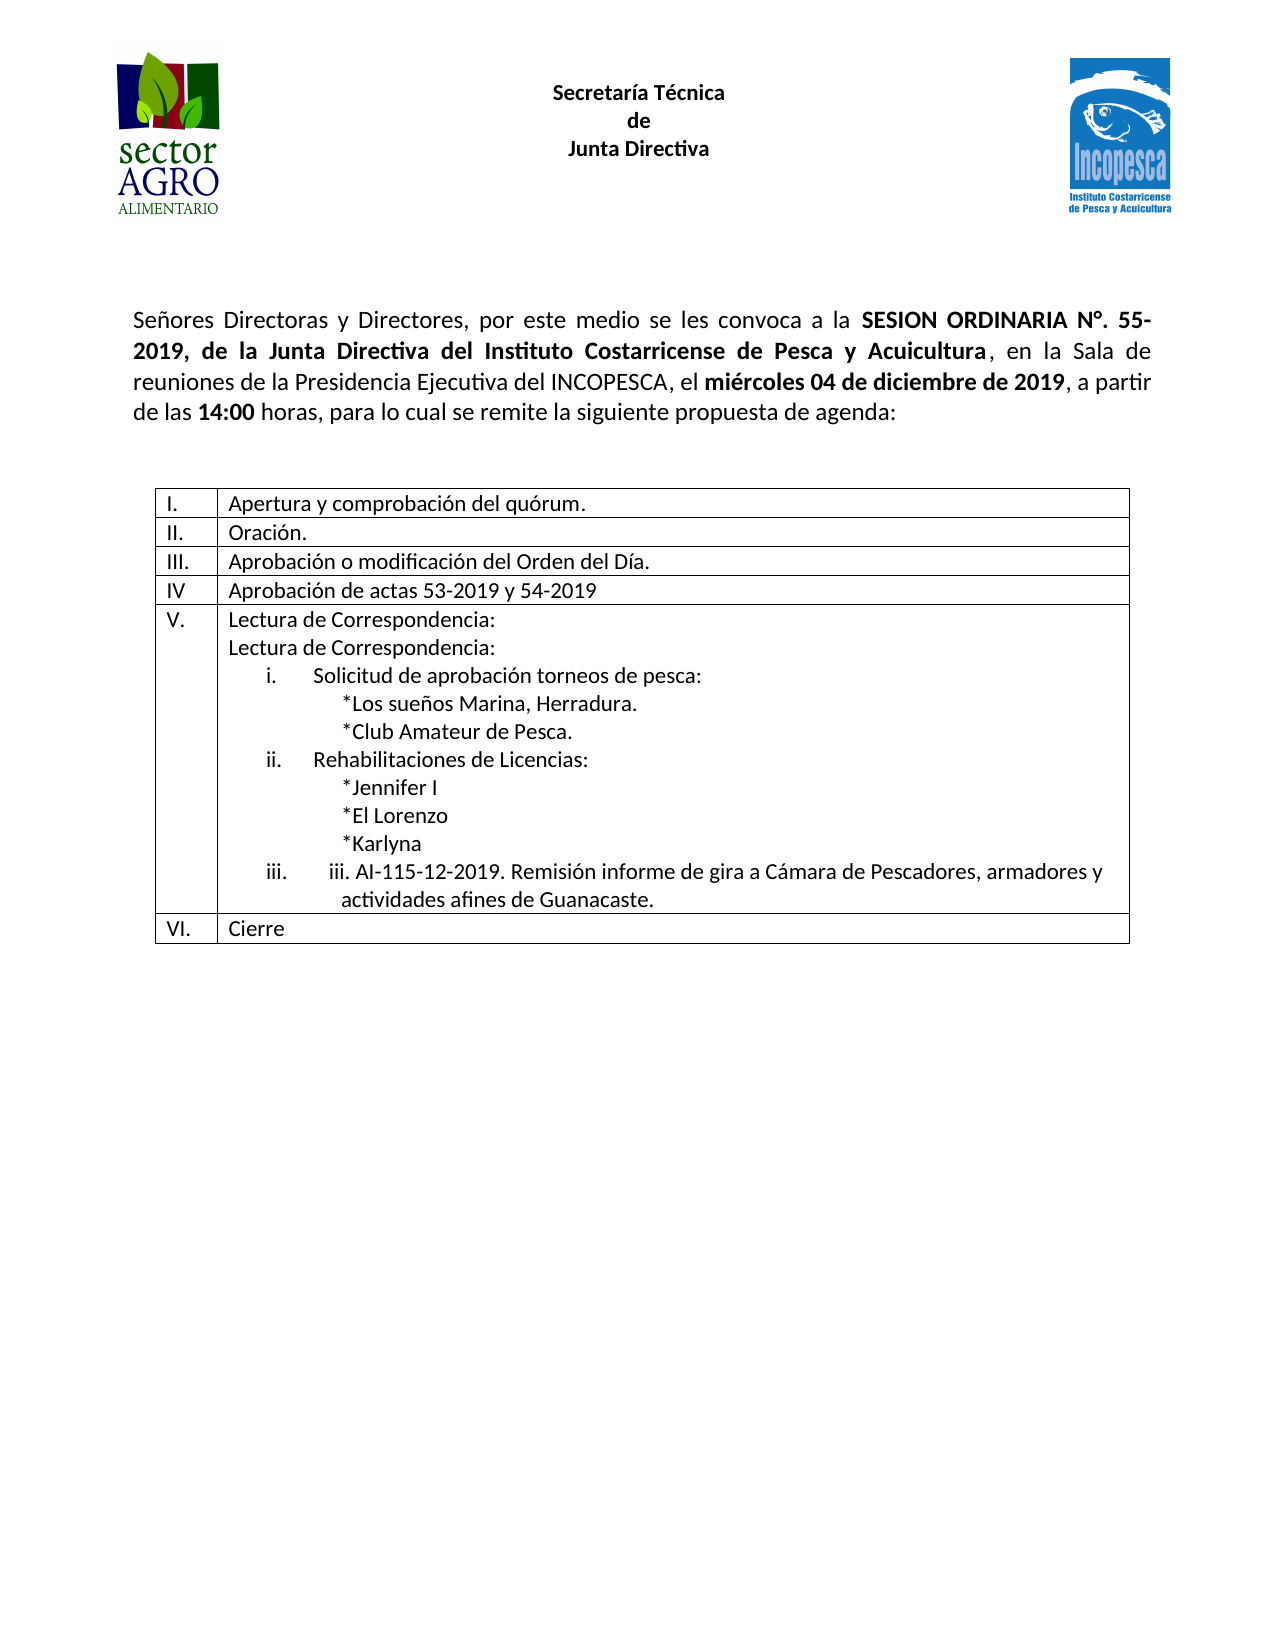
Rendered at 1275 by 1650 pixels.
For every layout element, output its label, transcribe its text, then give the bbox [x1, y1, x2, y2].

table_cell VI. [156, 914, 217, 942]
table_cell Lectura de Correspondencia: Lectura de Correspondencia: Solicitud de aprobación torneos de pesca: *Los sueños Marina, Herradura. *Club Amateur de Pesca. Rehabilitaciones de Licencias: *Jennifer I *El Lorenzo *Karlyna iii. AI-115-12-2019. Remisión informe de gira a Cámara de Pescadores, armadores y actividades afines de Guanacaste. [218, 605, 1129, 913]
table_cell Oración. [218, 518, 1129, 546]
table_cell V. [156, 605, 217, 913]
table_cell II. [156, 518, 217, 546]
table_cell III. [156, 547, 217, 575]
picture [1068, 58, 1172, 214]
picture [111, 43, 225, 223]
table_cell Aprobación de actas 53-2019 y 54-2019 [218, 576, 1129, 604]
table_cell IV [156, 576, 217, 604]
table_header I. [156, 489, 217, 517]
table_header Apertura y comprobación del quórum. [218, 489, 1129, 517]
table_cell Cierre [218, 914, 1129, 942]
table_cell Aprobación o modificación del Orden del Día. [218, 547, 1129, 575]
text Señores Directoras y Directores, por este medio se les convoca a la SESION ORDINARIA N°. 55-2019, de la Junta Directiva del Instituto Costarricense de Pesca y Acuicultura, en la Sala de reuniones de la Presidencia Ejecutiva del INCOPESCA, el miércoles 04 de diciembre de 2019, a partir de las 14:00 horas, para lo cual se remite la siguiente propuesta de agenda: [133, 305, 1152, 427]
